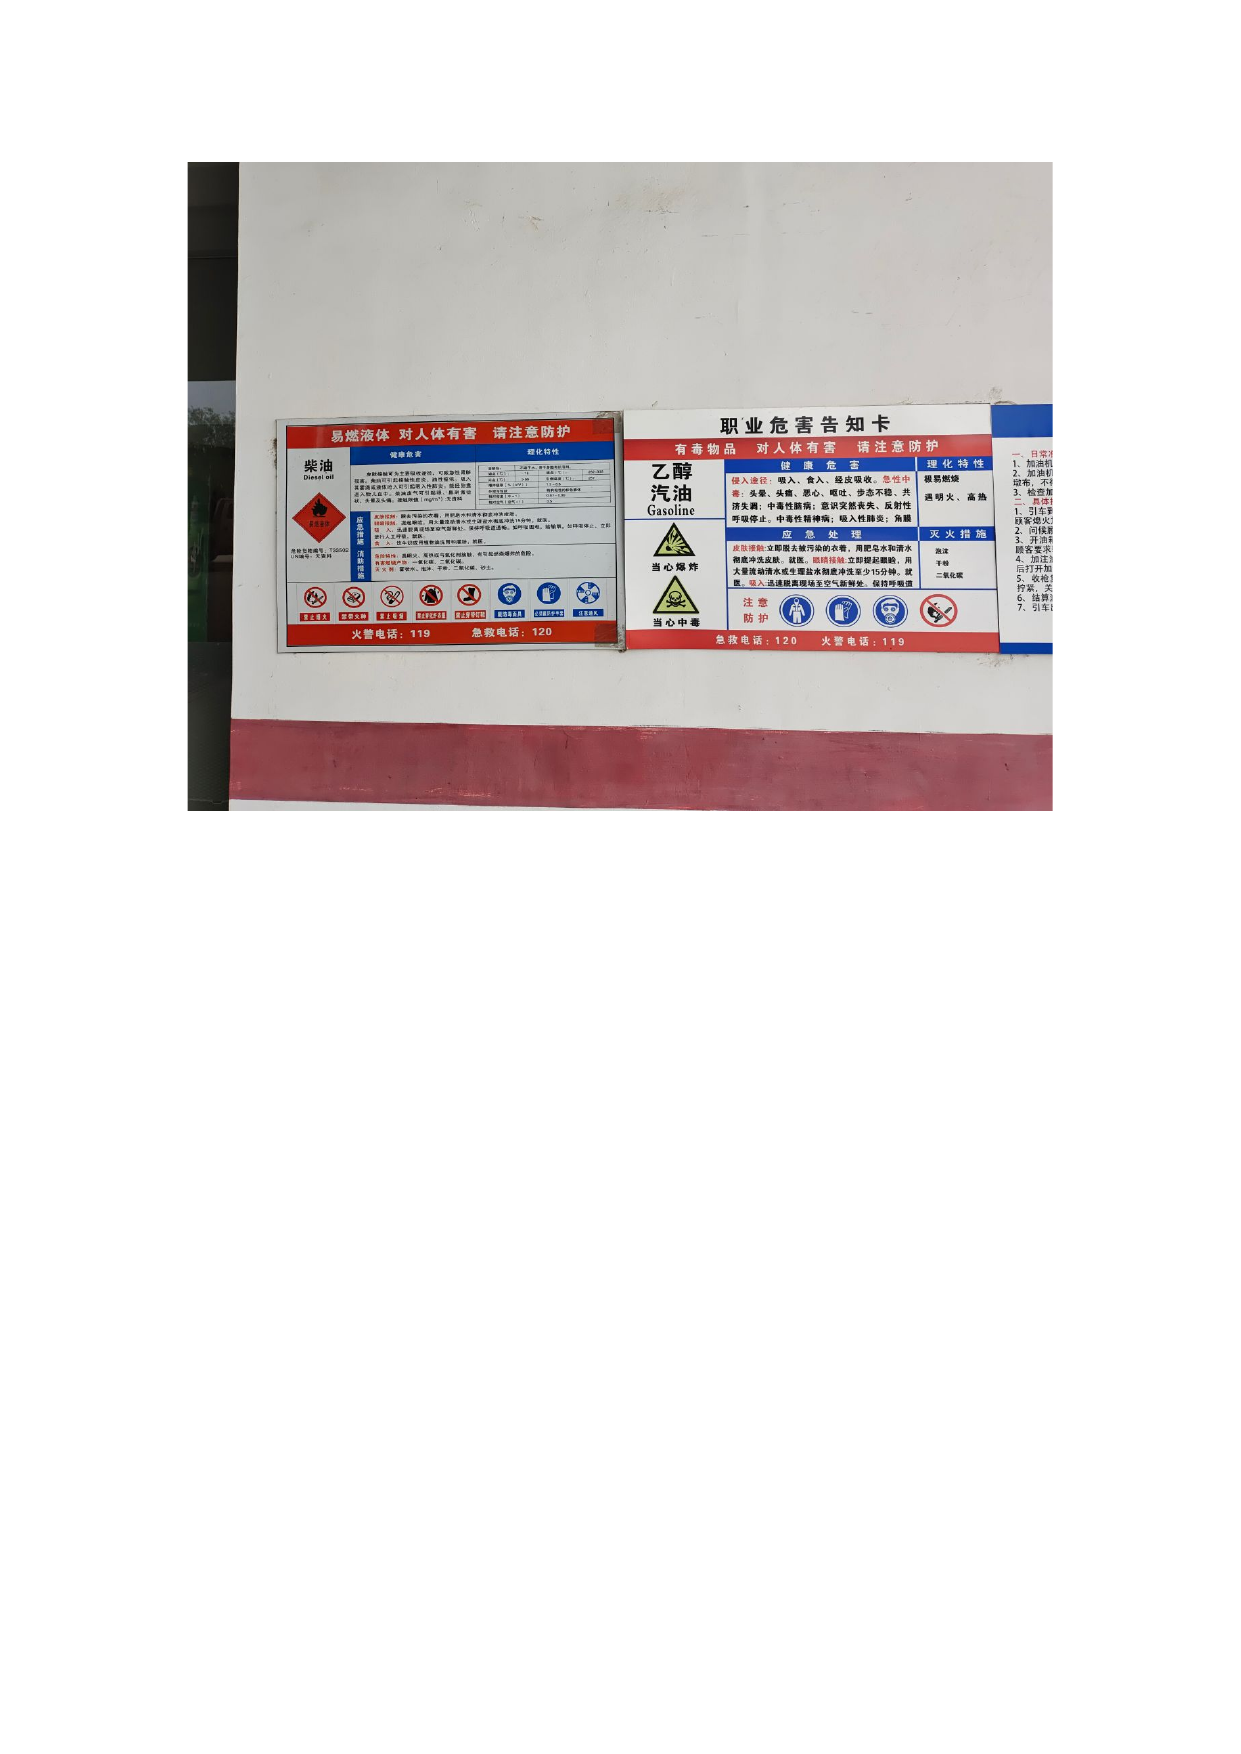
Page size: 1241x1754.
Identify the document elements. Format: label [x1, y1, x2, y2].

picture [187, 162, 1053, 811]
